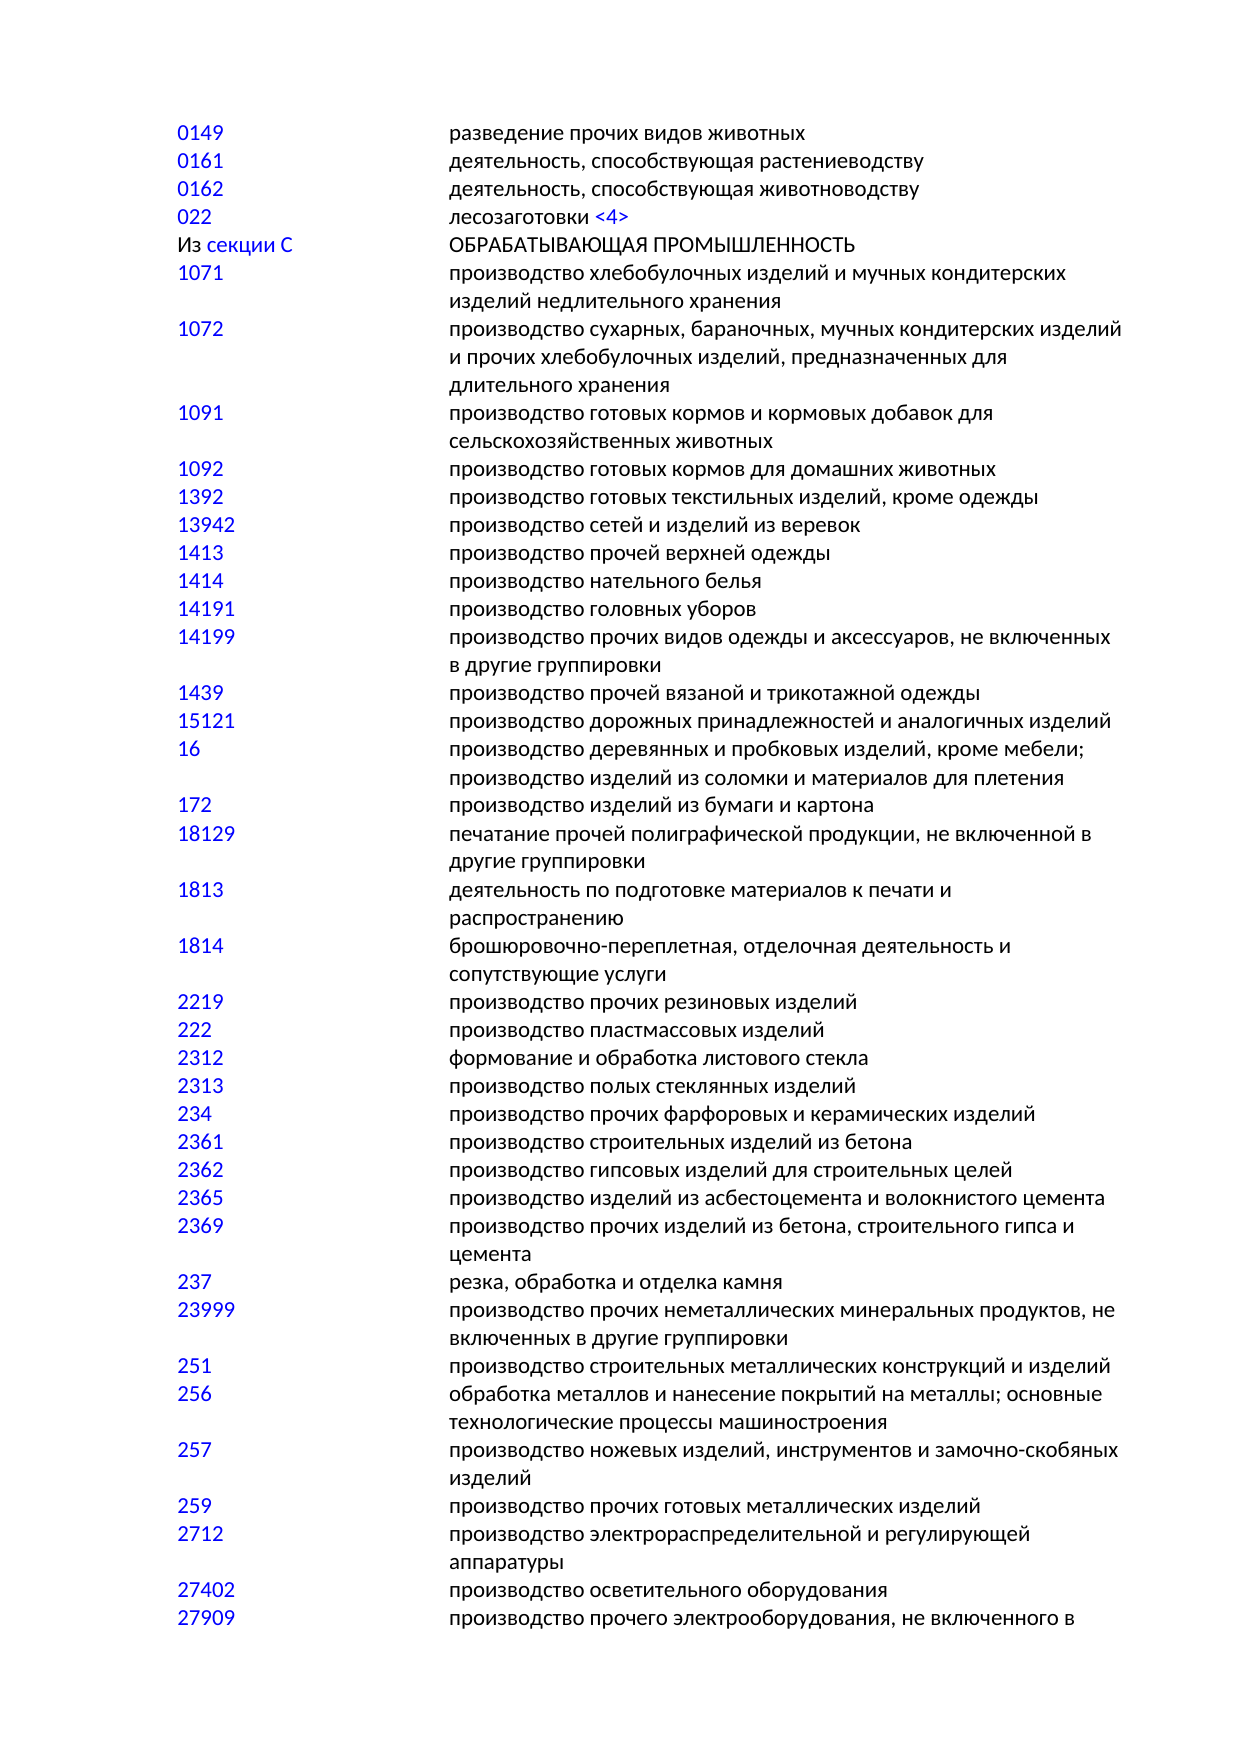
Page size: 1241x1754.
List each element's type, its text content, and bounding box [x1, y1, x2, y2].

table_cell производство готовых кормов и кормовых добавок для сельскохозяйственных животных [449, 398, 1127, 454]
table_cell 1813 [177, 875, 449, 931]
table_cell производство полых стеклянных изделий [449, 1071, 1127, 1099]
table_cell брошюровочно-переплетная, отделочная деятельность и сопутствующие услуги [449, 931, 1127, 987]
table_cell производство головных уборов [449, 595, 1127, 622]
table_cell 1413 [177, 539, 449, 566]
table_cell 2362 [177, 1155, 449, 1183]
table_cell 0149 [177, 118, 449, 146]
table_cell производство изделий из бумаги и картона [449, 791, 1127, 819]
table_cell производство строительных изделий из бетона [449, 1127, 1127, 1155]
table_cell 022 [177, 202, 449, 230]
table_cell производство изделий из асбестоцемента и волокнистого цемента [449, 1183, 1127, 1211]
table_cell деятельность по подготовке материалов к печати и распространению [449, 875, 1127, 931]
table_cell Из секции C [177, 230, 449, 258]
table_cell производство осветительного оборудования [449, 1575, 1127, 1603]
table_cell 2361 [177, 1127, 449, 1155]
table_cell производство хлебобулочных изделий и мучных кондитерских изделий недлительного хранения [449, 258, 1127, 314]
table_cell лесозаготовки <4> [449, 202, 1127, 230]
table_cell производство гипсовых изделий для строительных целей [449, 1155, 1127, 1183]
table_cell производство прочих готовых металлических изделий [449, 1491, 1127, 1519]
table_cell 1814 [177, 931, 449, 987]
table_cell формование и обработка листового стекла [449, 1043, 1127, 1071]
table_cell деятельность, способствующая животноводству [449, 174, 1127, 202]
table_cell 251 [177, 1351, 449, 1379]
table_cell 0161 [177, 146, 449, 174]
table_cell 256 [177, 1379, 449, 1435]
table_cell производство прочей верхней одежды [449, 539, 1127, 566]
table_cell 1092 [177, 454, 449, 482]
table_cell печатание прочей полиграфической продукции, не включенной в другие группировки [449, 819, 1127, 875]
table_cell 14191 [177, 595, 449, 622]
table_cell 1414 [177, 566, 449, 594]
table_cell производство прочих фарфоровых и керамических изделий [449, 1099, 1127, 1127]
table_cell деятельность, способствующая растениеводству [449, 146, 1127, 174]
table_cell производство дорожных принадлежностей и аналогичных изделий [449, 707, 1127, 734]
table_cell 1071 [177, 258, 449, 314]
table_cell 18129 [177, 819, 449, 875]
table_cell 172 [177, 791, 449, 819]
table_cell 257 [177, 1435, 449, 1491]
table_cell 2312 [177, 1043, 449, 1071]
table_cell производство пластмассовых изделий [449, 1015, 1127, 1043]
table_cell производство прочих неметаллических минеральных продуктов, не включенных в другие группировки [449, 1295, 1127, 1351]
table_cell 2365 [177, 1183, 449, 1211]
table_cell ОБРАБАТЫВАЮЩАЯ ПРОМЫШЛЕННОСТЬ [449, 230, 1127, 258]
table_cell 222 [177, 1015, 449, 1043]
table_cell 2369 [177, 1211, 449, 1267]
table_cell производство сухарных, бараночных, мучных кондитерских изделий и прочих хлебобулочных изделий, предназначенных для длительного хранения [449, 314, 1127, 398]
table_cell 1439 [177, 679, 449, 707]
table_cell 1091 [177, 398, 449, 454]
table_cell производство готовых кормов для домашних животных [449, 454, 1127, 482]
table_cell производство ножевых изделий, инструментов и замочно-скобяных изделий [449, 1435, 1127, 1491]
table_cell 234 [177, 1099, 449, 1127]
table_cell производство прочей вязаной и трикотажной одежды [449, 679, 1127, 707]
table_cell 1072 [177, 314, 449, 398]
table_cell производство прочих видов одежды и аксессуаров, не включенных в другие группировки [449, 623, 1127, 678]
table_cell 14199 [177, 623, 449, 678]
table_cell 2219 [177, 987, 449, 1015]
table_cell обработка металлов и нанесение покрытий на металлы; основные технологические процессы машиностроения [449, 1379, 1127, 1435]
table_cell 27909 [177, 1603, 449, 1631]
table_cell 27402 [177, 1575, 449, 1603]
table_cell 237 [177, 1267, 449, 1295]
table_cell разведение прочих видов животных [449, 118, 1127, 146]
table_cell производство готовых текстильных изделий, кроме одежды [449, 483, 1127, 510]
table_cell 2313 [177, 1071, 449, 1099]
table_cell 2712 [177, 1519, 449, 1575]
table_cell 0162 [177, 174, 449, 202]
table_cell резка, обработка и отделка камня [449, 1267, 1127, 1295]
table_cell производство электрораспределительной и регулирующей аппаратуры [449, 1519, 1127, 1575]
table_cell производство нательного белья [449, 566, 1127, 594]
table_cell производство строительных металлических конструкций и изделий [449, 1351, 1127, 1379]
table_cell 259 [177, 1491, 449, 1519]
table_cell 1392 [177, 483, 449, 510]
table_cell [449, 1603, 1127, 1631]
table_cell производство прочих изделий из бетона, строительного гипса и цемента [449, 1211, 1127, 1267]
table_cell 23999 [177, 1295, 449, 1351]
table_cell производство сетей и изделий из веревок [449, 510, 1127, 538]
table_cell 15121 [177, 707, 449, 734]
table_cell 16 [177, 735, 449, 791]
table_cell производство прочих резиновых изделий [449, 987, 1127, 1015]
table_cell производство деревянных и пробковых изделий, кроме мебели; производство изделий из соломки и материалов для плетения [449, 735, 1127, 791]
table_cell 13942 [177, 510, 449, 538]
